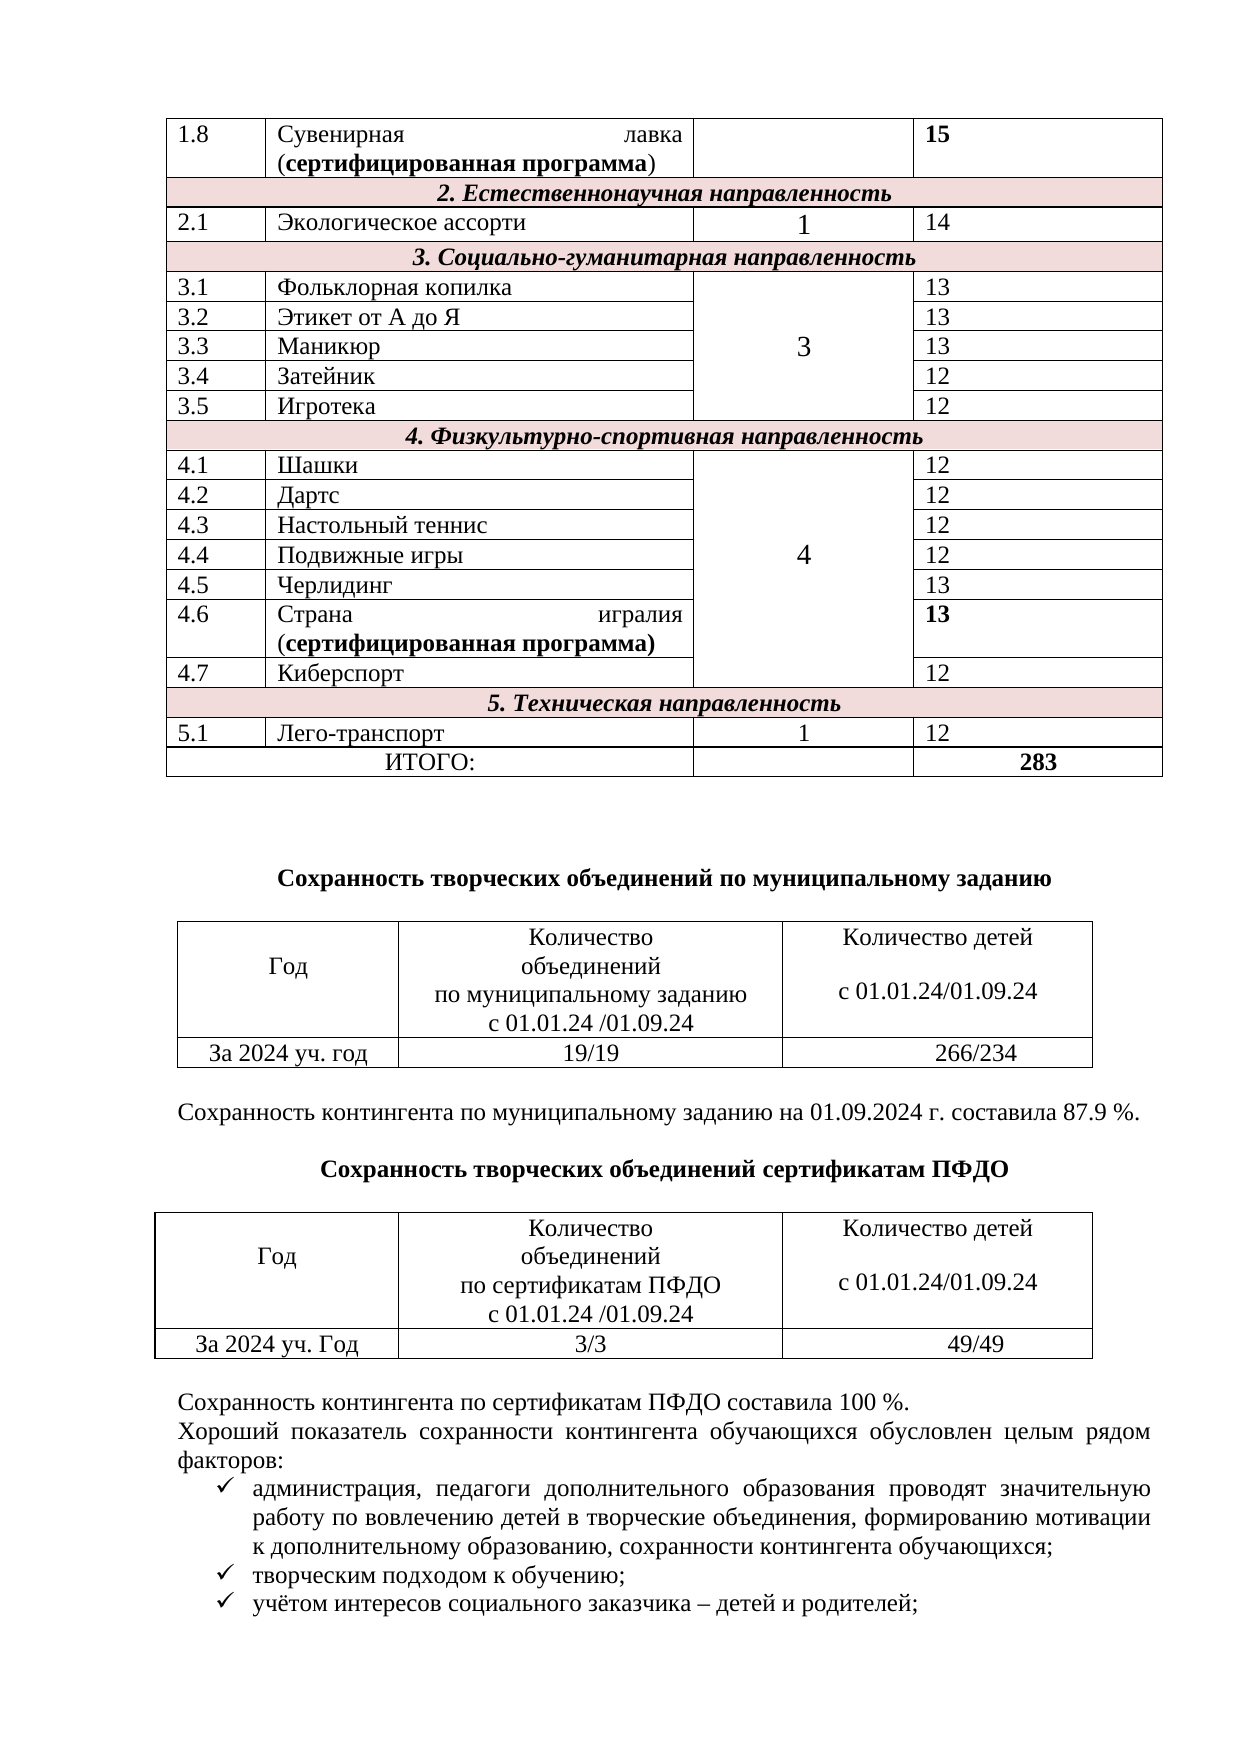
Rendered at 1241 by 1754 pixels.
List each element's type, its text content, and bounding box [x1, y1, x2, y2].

table_cell Дартс [266, 480, 693, 509]
table_cell 5. Техническая направленность [167, 688, 1162, 717]
table_cell 3.4 [167, 361, 265, 390]
table_cell Маникюр [266, 331, 693, 360]
table_cell Шашки [266, 451, 693, 479]
table_cell 266/234 [783, 1038, 1092, 1067]
table_cell 13 [914, 600, 1162, 657]
table_cell Лего-транспорт [266, 718, 693, 746]
table_cell 1.8 [167, 119, 265, 177]
table_cell 4.7 [167, 658, 265, 687]
table_cell Черлидинг [266, 570, 693, 598]
table_cell За 2024 уч. Год [156, 1329, 398, 1357]
table_cell 283 [914, 748, 1162, 776]
table_cell 12 [914, 658, 1162, 687]
table_cell 3.3 [167, 331, 265, 360]
table_cell 2. Естественнонаучная направленность [167, 178, 1162, 206]
table_header Количество детей с 01.01.24/01.09.24 [783, 1213, 1092, 1328]
table_cell 13 [914, 570, 1162, 598]
table_cell 12 [914, 480, 1162, 509]
table_cell 13 [914, 302, 1162, 330]
table_cell За 2024 уч. год [178, 1038, 398, 1067]
table_cell 12 [914, 391, 1162, 420]
table_cell 3.2 [167, 302, 265, 330]
table_header Год [178, 922, 398, 1037]
table_cell Киберспорт [266, 658, 693, 687]
table_cell 19/19 [399, 1038, 782, 1067]
table_cell 12 [914, 510, 1162, 539]
table_cell Фольклорная копилка [266, 272, 693, 301]
table_cell Подвижные игры [266, 540, 693, 569]
table_cell 12 [914, 718, 1162, 746]
table_cell 12 [914, 451, 1162, 479]
list творческим подходом к обучению; [215, 1560, 1152, 1588]
table_header Количество объединений по муниципальному заданию с 01.01.24 /01.09.24 [399, 922, 782, 1037]
table_cell 3 [694, 272, 913, 420]
table_cell 13 [914, 272, 1162, 301]
table_cell 4.3 [167, 510, 265, 539]
table_cell 15 [914, 119, 1162, 177]
table_header Количество объединений по сертификатам ПФДО с 01.01.24 /01.09.24 [399, 1213, 782, 1328]
table_cell Этикет от А до Я [266, 302, 693, 330]
list учётом интересов социального заказчика – детей и родителей; [215, 1588, 1152, 1617]
table_cell Затейник [266, 361, 693, 390]
table_cell 3.1 [167, 272, 265, 301]
table_cell 13 [914, 331, 1162, 360]
table_cell Настольный теннис [266, 510, 693, 539]
table_cell 4. Физкультурно-спортивная направленность [167, 421, 1162, 449]
table_cell 5.1 [167, 718, 265, 746]
table_cell ИТОГО: [167, 748, 693, 776]
text Сохранность контингента по муниципальному заданию на 01.09.2024 г. составила 87.9 %. [177, 1097, 1152, 1125]
table_cell 2.1 [167, 208, 265, 241]
table_cell 4 [694, 451, 913, 687]
table_header Год [156, 1213, 398, 1328]
table_cell 49/49 [783, 1329, 1092, 1357]
table_cell 12 [914, 361, 1162, 390]
text Сохранность творческих объединений сертификатам ПФДО [177, 1154, 1152, 1183]
table_cell 3.5 [167, 391, 265, 420]
table_cell 1 [694, 208, 913, 241]
table_cell 14 [914, 208, 1162, 241]
list администрация, педагоги дополнительного образования проводят значительную работу по вовлечению детей в творческие объединения, формированию мотивации к дополнительному образованию, сохранности контингента обучающихся; [215, 1473, 1152, 1560]
text Сохранность контингента по сертификатам ПФДО составила 100 %. [177, 1387, 1152, 1416]
table_cell 1 [694, 718, 913, 746]
table_cell 3. Социально-гуманитарная направленность [167, 242, 1162, 271]
table_cell 4.4 [167, 540, 265, 569]
text Сохранность творческих объединений по муниципальному заданию [177, 863, 1152, 892]
table_cell 4.1 [167, 451, 265, 479]
table_cell 4.2 [167, 480, 265, 509]
table_cell Игротека [266, 391, 693, 420]
table_cell Экологическое ассорти [266, 208, 693, 241]
table_cell 4.5 [167, 570, 265, 598]
table_cell 12 [914, 540, 1162, 569]
table_cell [694, 748, 913, 776]
table_cell 4.6 [167, 600, 265, 657]
text Хороший показатель сохранности контингента обучающихся обусловлен целым рядом факторов: [177, 1416, 1152, 1473]
table_cell Страна игралия (сертифицированная программа) [266, 600, 693, 657]
table_cell Сувенирная лавка (сертифицированная программа) [266, 119, 693, 177]
table_cell 3/3 [399, 1329, 782, 1357]
table_header Количество детей с 01.01.24/01.09.24 [783, 922, 1092, 1037]
